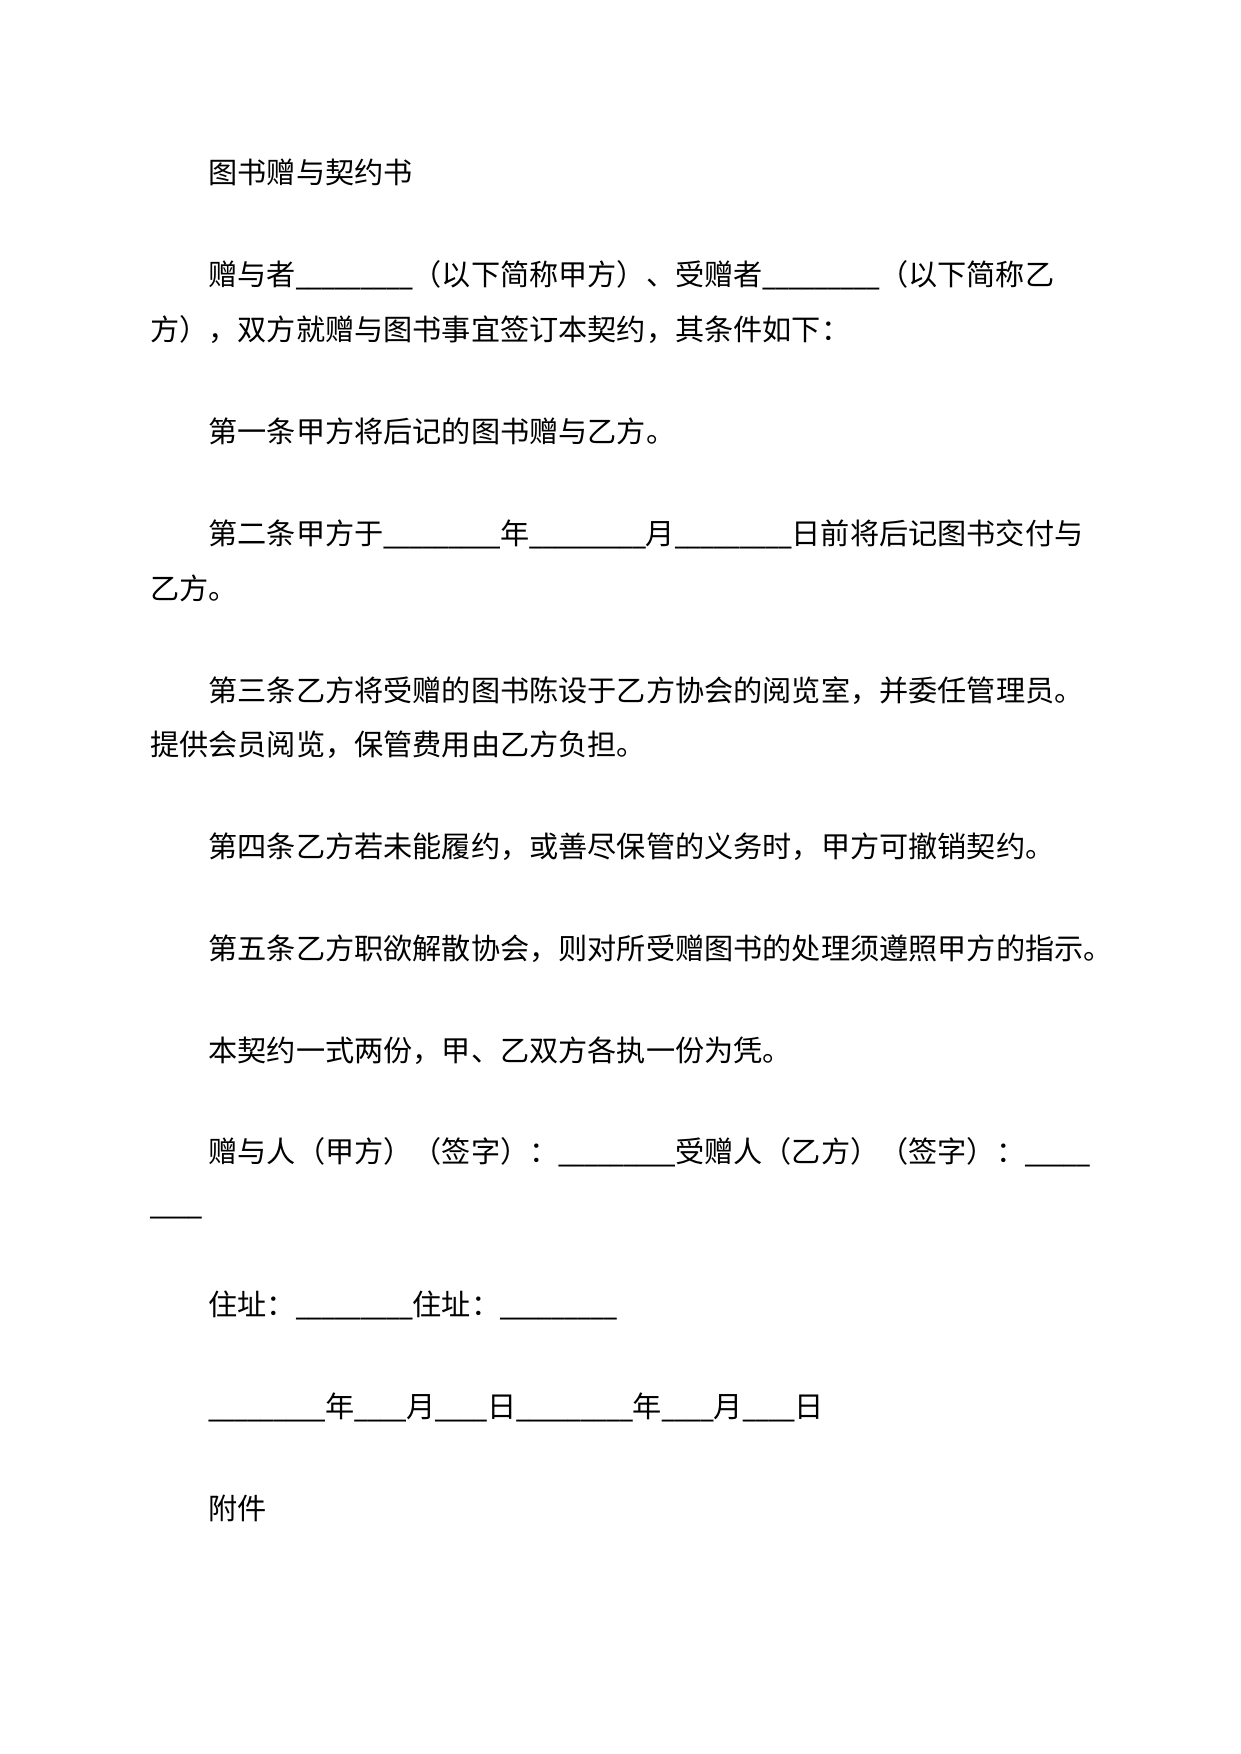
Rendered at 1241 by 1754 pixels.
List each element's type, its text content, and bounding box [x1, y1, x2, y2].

text 图书赠与契约书 [150, 150, 1090, 192]
text _________年____月____日_________年____月____日 [150, 1384, 1090, 1426]
text 附件 [150, 1486, 1090, 1528]
text 第四条乙方若未能履约，或善尽保管的义务时，甲方可撤销契约。 [150, 824, 1090, 866]
text 第三条乙方将受赠的图书陈设于乙方协会的阅览室，并委任管理员。提供会员阅览，保管费用由乙方负担。 [150, 667, 1090, 764]
text 住址：_________住址：_________ [150, 1282, 1090, 1324]
text 赠与者_________（以下简称甲方）、受赠者_________（以下简称乙方），双方就赠与图书事宜签订本契约，其条件如下： [150, 252, 1090, 349]
text 第二条甲方于_________年_________月_________日前将后记图书交付与乙方。 [150, 510, 1090, 608]
text 赠与人（甲方）（签字）：_________受赠人（乙方）（签字）：_________ [150, 1129, 1090, 1223]
text 第一条甲方将后记的图书赠与乙方。 [150, 408, 1090, 451]
text 第五条乙方职欲解散协会，则对所受赠图书的处理须遵照甲方的指示。 [150, 926, 1090, 968]
text 本契约一式两份，甲、乙双方各执一份为凭。 [150, 1027, 1090, 1069]
